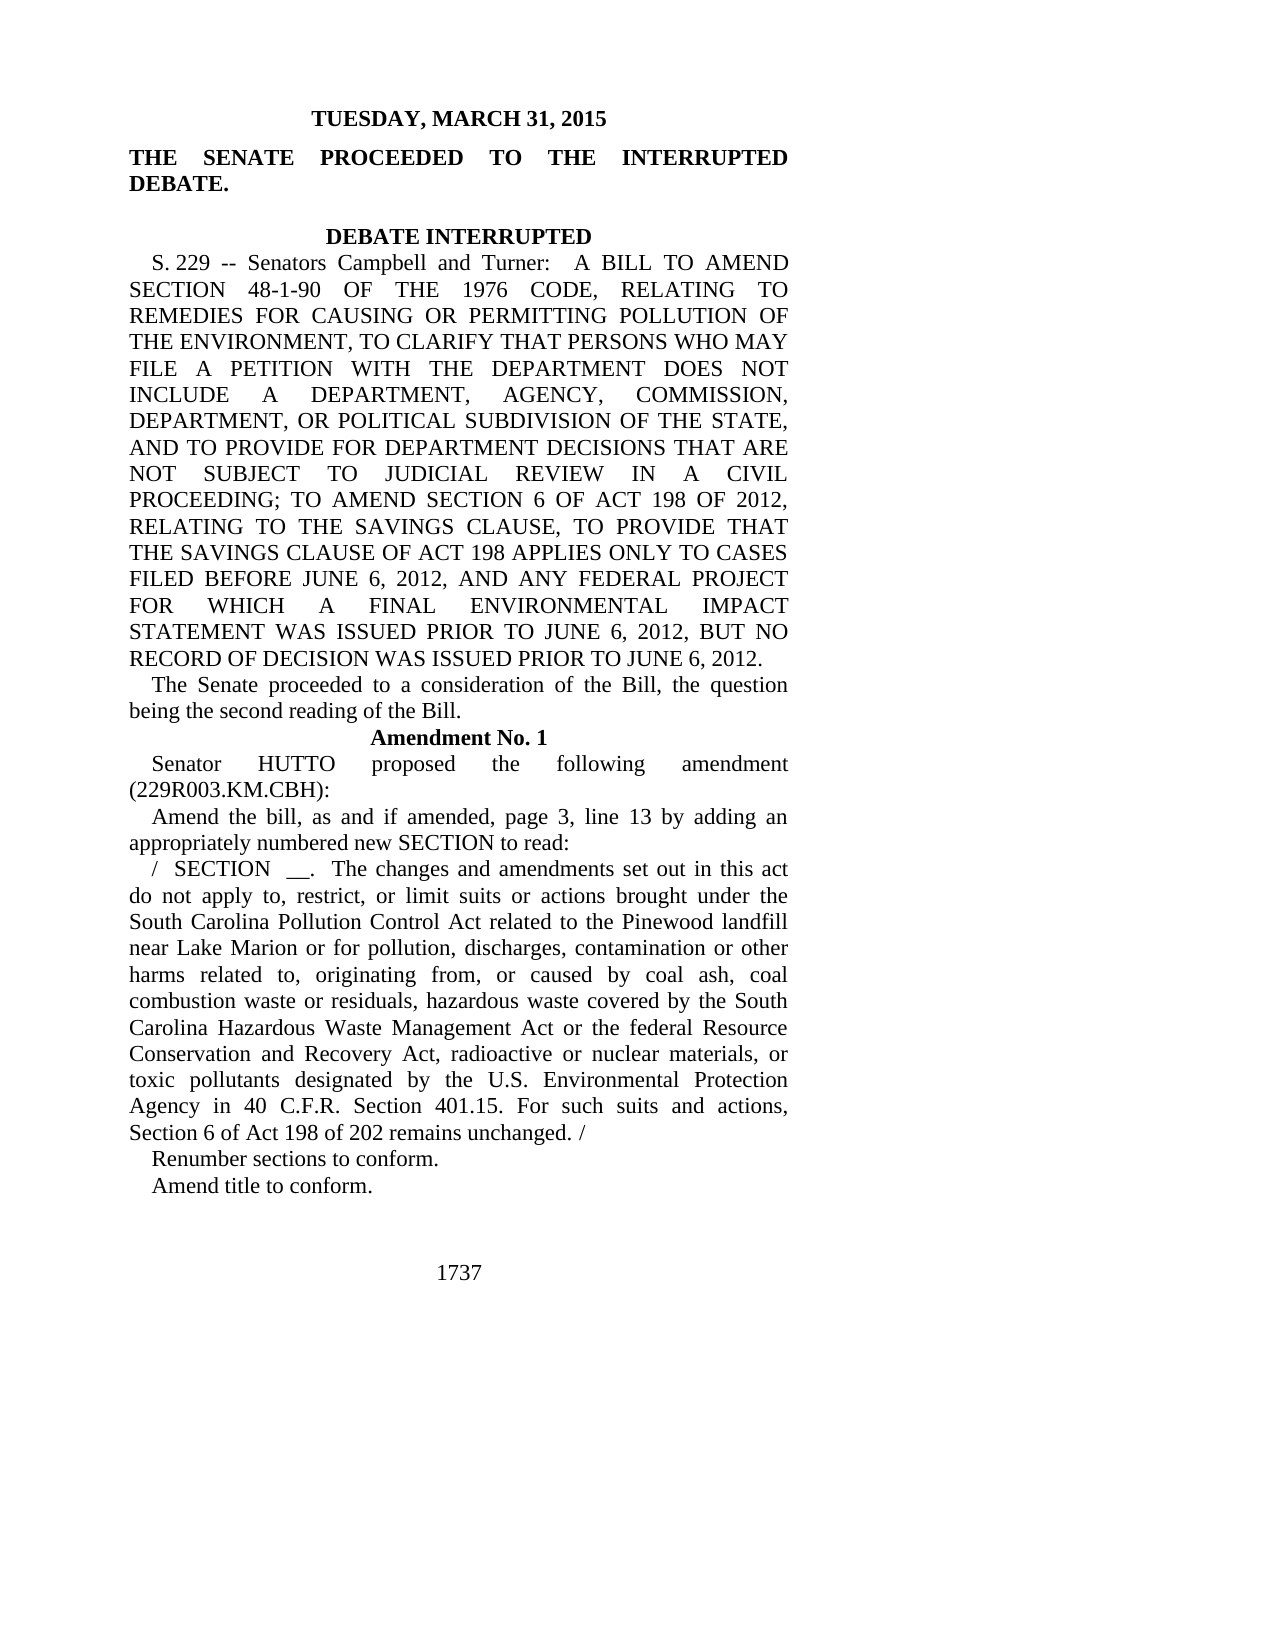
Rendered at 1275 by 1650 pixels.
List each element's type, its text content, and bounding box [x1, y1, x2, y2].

text / SECTION __. The changes and amendments set out in this act do not apply to, restrict, or limit suits or actions brought under the South Carolina Pollution Control Act related to the Pinewood landfill near Lake Marion or for pollution, discharges, contamination or other harms related to, originating from, or caused by coal ash, coal combustion waste or residuals, hazardous waste covered by the South Carolina Hazardous Waste Management Act or the federal Resource Conservation and Recovery Act, radioactive or nuclear materials, or toxic pollutants designated by the U.S. Environmental Protection Agency in 40 C.F.R. Section 401.15. For such suits and actions, Section 6 of Act 198 of 202 remains unchanged. / [129, 855, 789, 1145]
text Amend title to conform. [129, 1172, 789, 1198]
text Renumber sections to conform. [129, 1145, 789, 1172]
text THE SENATE PROCEEDED TO THE INTERRUPTED DEBATE. [129, 144, 789, 197]
text Amendment No. 1 [129, 724, 789, 750]
text S. 229 -- Senators Campbell and Turner: A BILL TO AMEND SECTION 48-1-90 OF THE 1976 CODE, RELATING TO REMEDIES FOR CAUSING OR PERMITTING POLLUTION OF THE ENVIRONMENT, TO CLARIFY THAT PERSONS WHO MAY FILE A PETITION WITH THE DEPARTMENT DOES NOT INCLUDE A DEPARTMENT, AGENCY, COMMISSION, DEPARTMENT, OR POLITICAL SUBDIVISION OF THE STATE, AND TO PROVIDE FOR DEPARTMENT DECISIONS THAT ARE NOT SUBJECT TO JUDICIAL REVIEW IN A CIVIL PROCEEDING; TO AMEND SECTION 6 OF ACT 198 OF 2012, RELATING TO THE SAVINGS CLAUSE, TO PROVIDE THAT THE SAVINGS CLAUSE OF ACT 198 APPLIES ONLY TO CASES FILED BEFORE JUNE 6, 2012, AND ANY FEDERAL PROJECT FOR WHICH A FINAL ENVIRONMENTAL IMPACT STATEMENT WAS ISSUED PRIOR TO JUNE 6, 2012, BUT NO RECORD OF DECISION WAS ISSUED PRIOR TO JUNE 6, 2012. [129, 249, 789, 671]
text Amend the bill, as and if amended, page 3, line 13 by adding an appropriately numbered new SECTION to read: [129, 803, 789, 855]
text DEBATE INTERRUPTED [129, 223, 789, 249]
text The Senate proceeded to a consideration of the Bill, the question being the second reading of the Bill. [129, 671, 789, 724]
text Senator HUTTO proposed the following amendment (229R003.KM.CBH): [129, 750, 789, 803]
